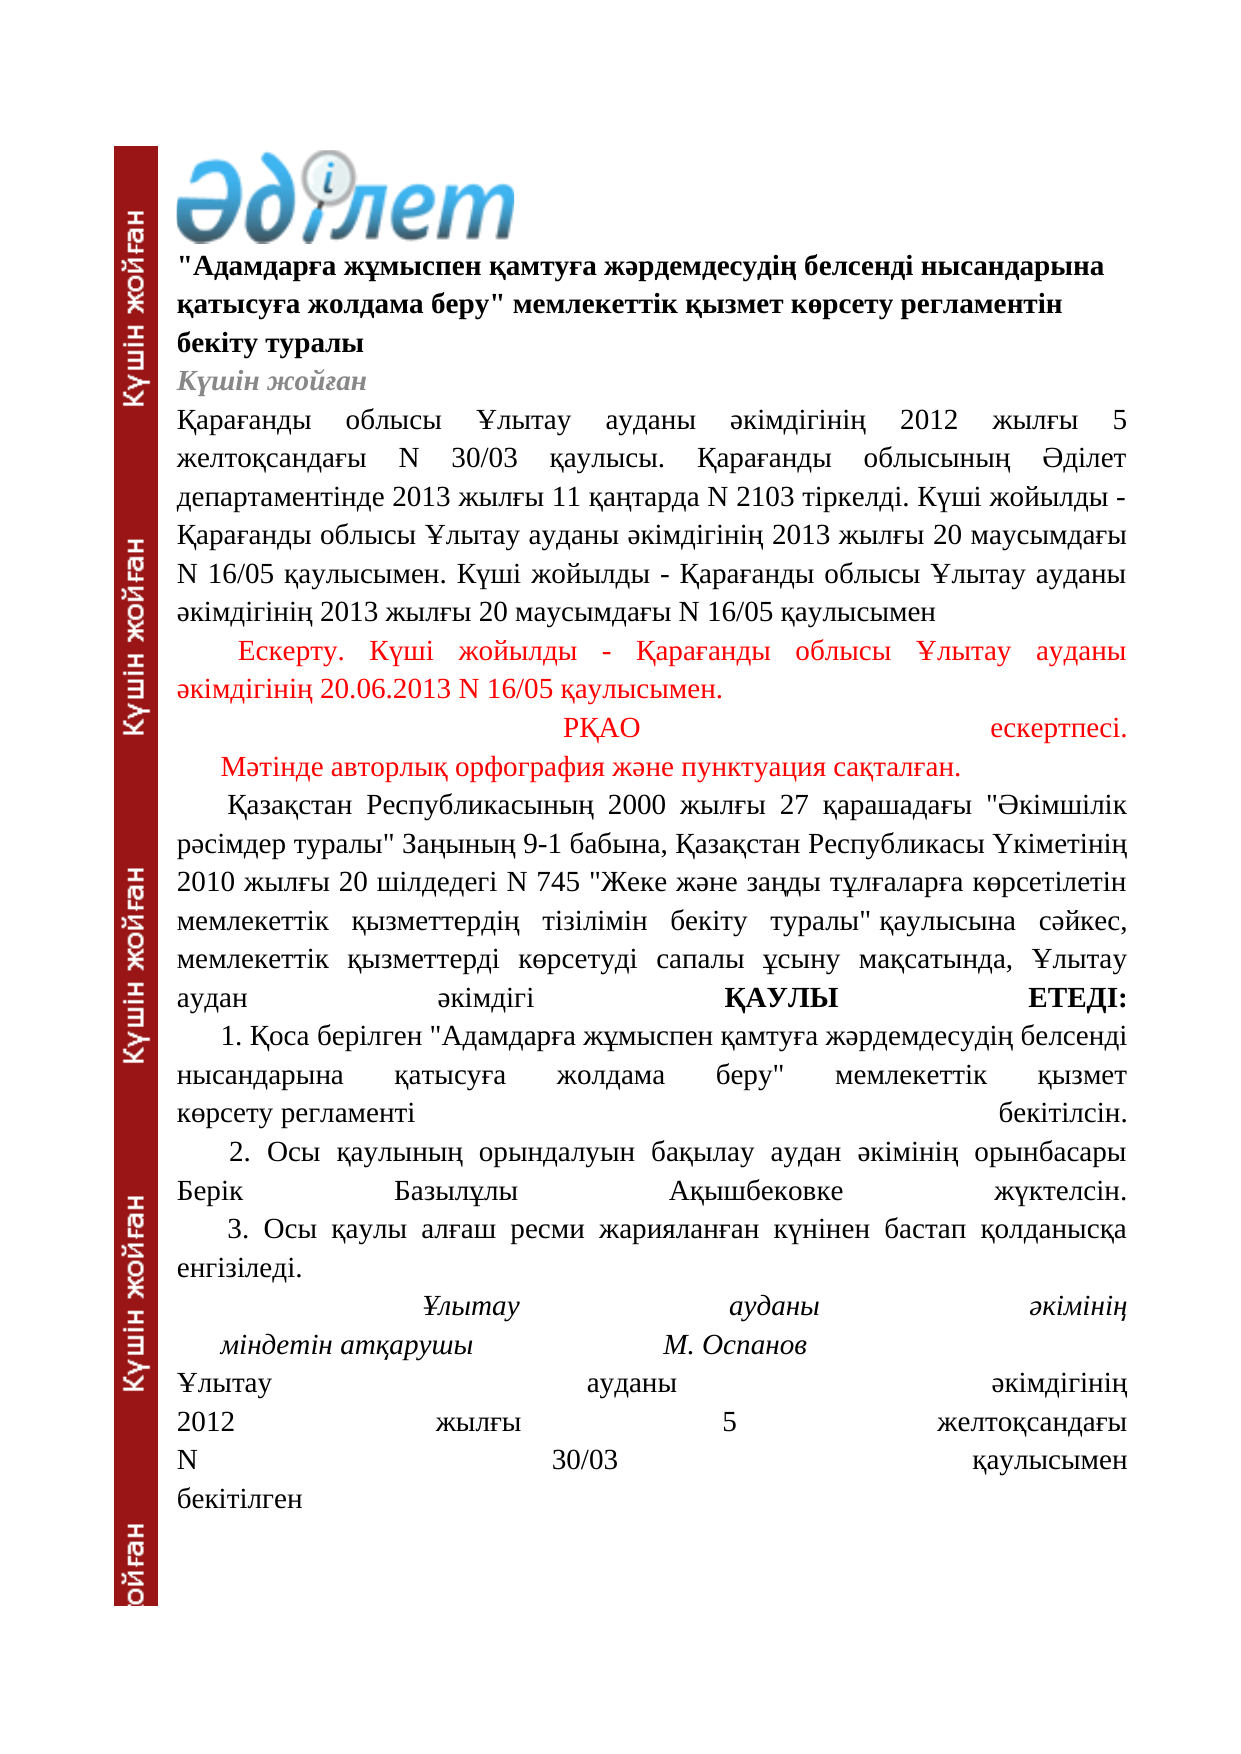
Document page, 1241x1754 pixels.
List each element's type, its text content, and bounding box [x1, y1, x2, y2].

picture [114, 397, 158, 402]
picture [114, 146, 158, 248]
text Қазақстан Республикасының 2000 жылғы 27 қарашадағы "Әкімшілік рәсімдер туралы" Заңының 9-1 бабына, Қазақстан Республикасы Үкіметінің 2010 жылғы 20 шілдедегі N 745 "Жеке және заңды тұлғаларға көрсетілетін мемлекеттік қызметтердің тізілімін бекіту туралы" қаулысына сәйкес, мемлекеттік қызметтерді көрсетуді сапалы ұсыну мақсатында, Ұлытау аудан әкімдігі ҚАУЛЫ ЕТЕДІ: 1. Қоса берілген "Адамдарға жұмыспен қамтуға жәрдемдесудің белсенді нысандарына қатысуға жолдама беру" мемлекеттік қызмет көрсету регламенті бекітілсін. 2. Осы қаулының орындалуын бақылау аудан әкімінің орынбасары Берік Базылұлы Ақышбековке жүктелсін. 3. Осы қаулы алғаш ресми жарияланған күнінен бастап қолданысқа енгізіледі. [112, 787, 1128, 1283]
text Ұлытау ауданы әкімдігінің 2012 жылғы 5 желтоқсандағы N 30/03 қаулысымен бекітілген [112, 1365, 1128, 1514]
text Ұлытау ауданы әкімінің міндетін атқарушы М. Оспанов [112, 1288, 1128, 1360]
picture [114, 628, 158, 633]
picture [114, 782, 158, 787]
text Ескерту. Күші жойылды - Қарағанды облысы Ұлытау ауданы әкімдігінің 20.06.2013 N 16/05 қаулысымен. [112, 633, 1128, 705]
text "Адамдарға жұмыспен қамтуға жәрдемдесудің белсенді нысандарына қатысуға жолдама беру" мемлекеттік қызмет көрсету регламентін бекіту туралы [112, 248, 1128, 358]
picture [114, 1360, 158, 1365]
text Күшін жойған [112, 363, 1128, 397]
text РҚАО ескертпесі. Мәтінде авторлық орфография және пунктуация сақталған. [112, 710, 1128, 782]
picture [176, 150, 515, 244]
picture [114, 705, 158, 710]
picture [114, 358, 158, 363]
picture [114, 1514, 158, 1606]
text Қарағанды облысы Ұлытау ауданы әкімдігінің 2012 жылғы 5 желтоқсандағы N 30/03 қаулысы. Қарағанды облысының Әділет департаментінде 2013 жылғы 11 қаңтарда N 2103 тіркелді. Күші жойылды - Қарағанды облысы Ұлытау ауданы әкімдігінің 2013 жылғы 20 маусымдағы N 16/05 қаулысымен. Күші жойылды - Қарағанды облысы Ұлытау ауданы әкімдігінің 2013 жылғы 20 маусымдағы N 16/05 қаулысымен [112, 402, 1128, 628]
picture [114, 1283, 158, 1288]
